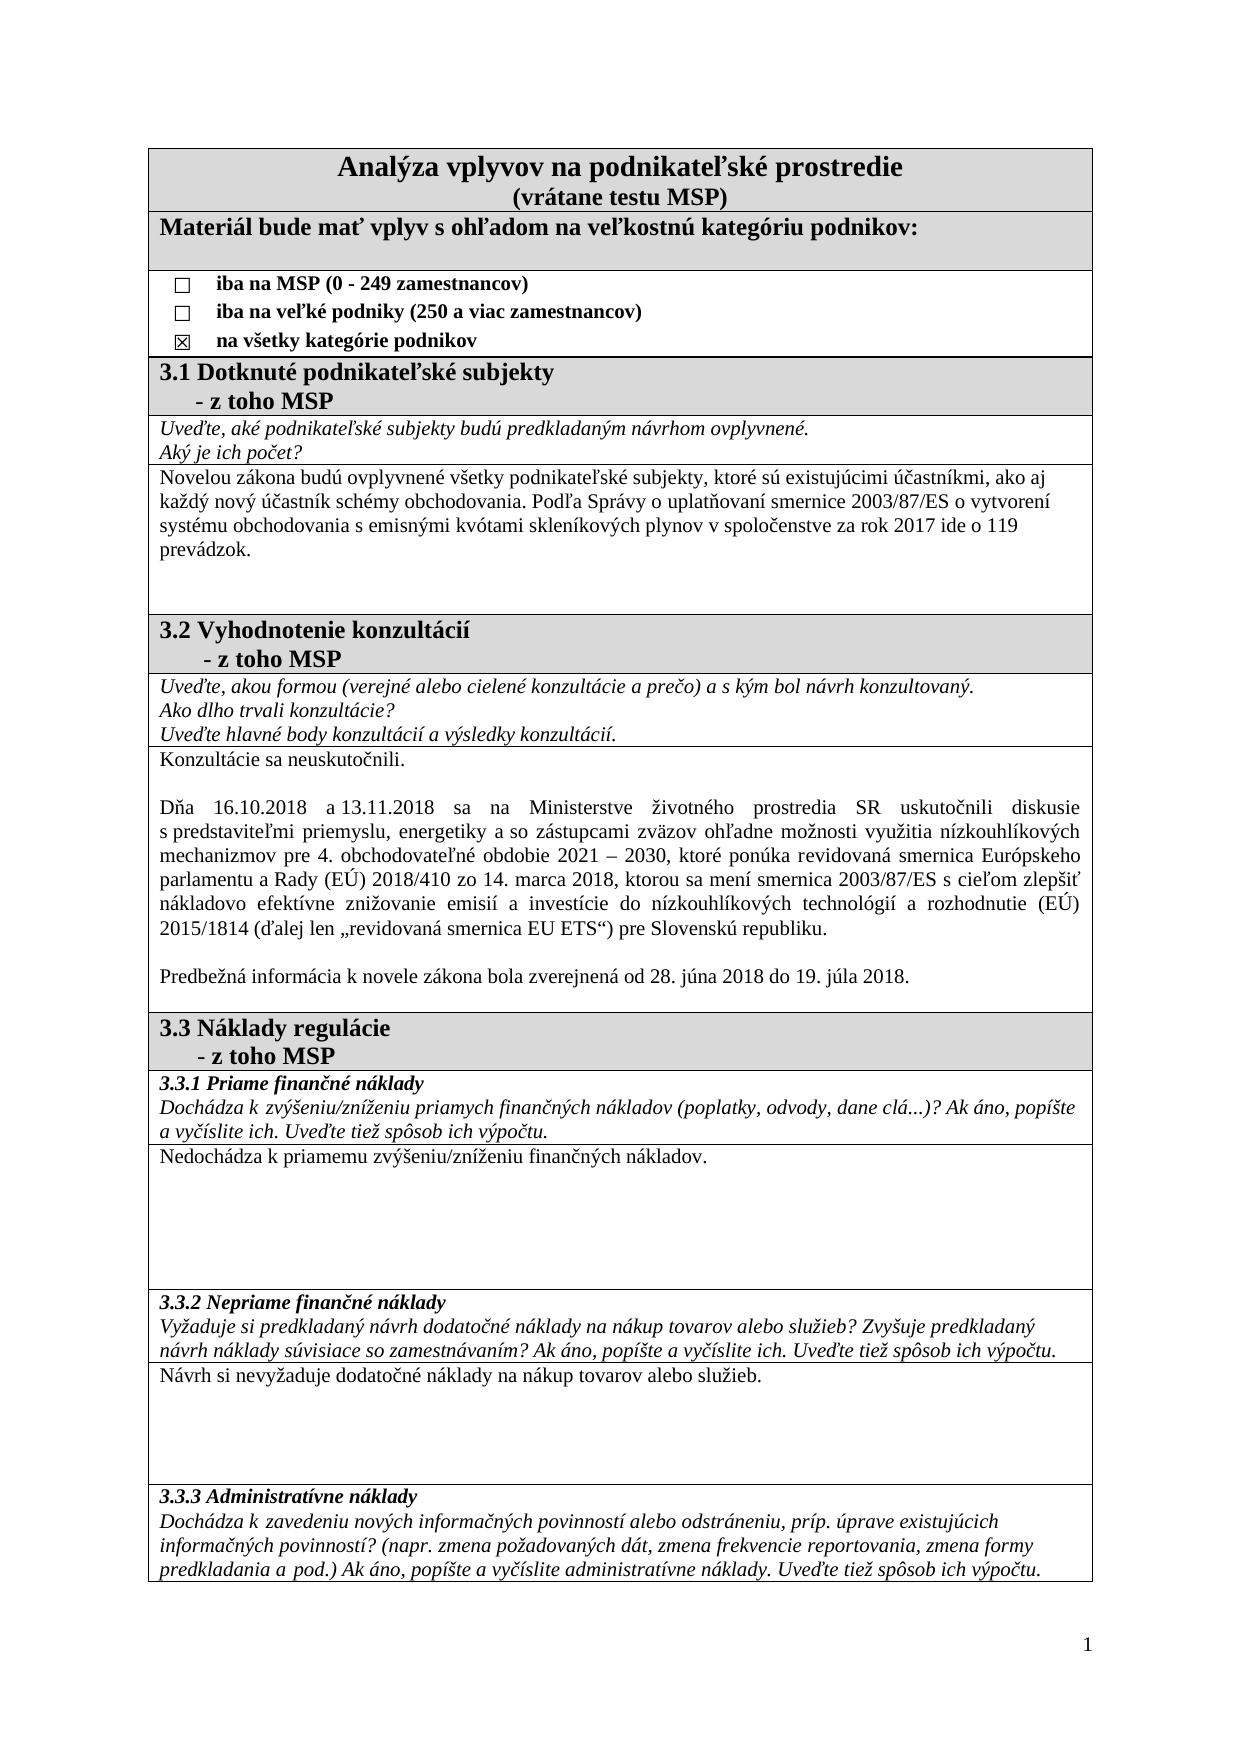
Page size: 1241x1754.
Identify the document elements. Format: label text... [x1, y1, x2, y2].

table_cell 3.3.2 Nepriame finančné náklady Vyžaduje si predkladaný návrh dodatočné náklady na nákup tovarov alebo služieb? Zvyšuje predkladaný návrh náklady súvisiace so zamestnávaním? Ak áno, popíšte a vyčíslite ich. Uveďte tiež spôsob ich výpočtu. [149, 1290, 1092, 1362]
table_cell Uveďte, akou formou (verejné alebo cielené konzultácie a prečo) a s kým bol návrh konzultovaný. Ako dlho trvali konzultácie? Uveďte hlavné body konzultácií a výsledky konzultácií. [149, 674, 1092, 746]
table_cell 3.2 Vyhodnotenie konzultácií - z toho MSP [149, 615, 1092, 673]
table_cell Materiál bude mať vplyv s ohľadom na veľkostnú kategóriu podnikov: [149, 212, 1092, 270]
table_cell Uveďte, aké podnikateľské subjekty budú predkladaným návrhom ovplyvnené. Aký je ich počet? [149, 416, 1092, 464]
table_cell 3.1 Dotknuté podnikateľské subjekty - z toho MSP [149, 358, 1092, 415]
table_cell 3.3 Náklady regulácie - z toho MSP [149, 1013, 1092, 1070]
table_cell Nedochádza k priamemu zvýšeniu/zníženiu finančných nákladov. [149, 1145, 1092, 1289]
table_cell Konzultácie sa neuskutočnili. Dňa 16.10.2018 a 13.11.2018 sa na Ministerstve životného prostredia SR uskutočnili diskusie s predstaviteľmi priemyslu, energetiky a so zástupcami zväzov ohľadne možnosti využitia nízkouhlíkových mechanizmov pre 4. obchodovateľné obdobie 2021 – 2030, ktoré ponúka revidovaná smernica Európskeho parlamentu a Rady (EÚ) 2018/410 zo 14. marca 2018, ktorou sa mení smernica 2003/87/ES s cieľom zlepšiť nákladovo efektívne znižovanie emisií a investície do nízkouhlíkových technológií a rozhodnutie (EÚ) 2015/1814 (ďalej len „revidovaná smernica EU ETS“) pre Slovenskú republiku. Predbežná informácia k novele zákona bola zverejnená od 28. júna 2018 do 19. júla 2018. [149, 747, 1092, 1012]
table_cell [149, 271, 1092, 356]
table_cell 3.3.1 Priame finančné náklady Dochádza k zvýšeniu/zníženiu priamych finančných nákladov (poplatky, odvody, dane clá...)? Ak áno, popíšte a vyčíslite ich. Uveďte tiež spôsob ich výpočtu. [149, 1071, 1092, 1143]
table_header Analýza vplyvov na podnikateľské prostredie (vrátane testu MSP) [149, 149, 1092, 211]
table_cell 3.3.3 Administratívne náklady Dochádza k zavedeniu nových informačných povinností alebo odstráneniu, príp. úprave existujúcich informačných povinností? (napr. zmena požadovaných dát, zmena frekvencie reportovania, zmena formy predkladania a pod.) Ak áno, popíšte a vyčíslite administratívne náklady. Uveďte tiež spôsob ich výpočtu. [149, 1485, 1092, 1581]
table_cell Novelou zákona budú ovplyvnené všetky podnikateľské subjekty, ktoré sú existujúcimi účastníkmi, ako aj každý nový účastník schémy obchodovania. Podľa Správy o uplatňovaní smernice 2003/87/ES o vytvorení systému obchodovania s emisnými kvótami skleníkových plynov v spoločenstve za rok 2017 ide o 119 prevádzok. [149, 465, 1092, 614]
table_cell Návrh si nevyžaduje dodatočné náklady na nákup tovarov alebo služieb. [149, 1363, 1092, 1483]
